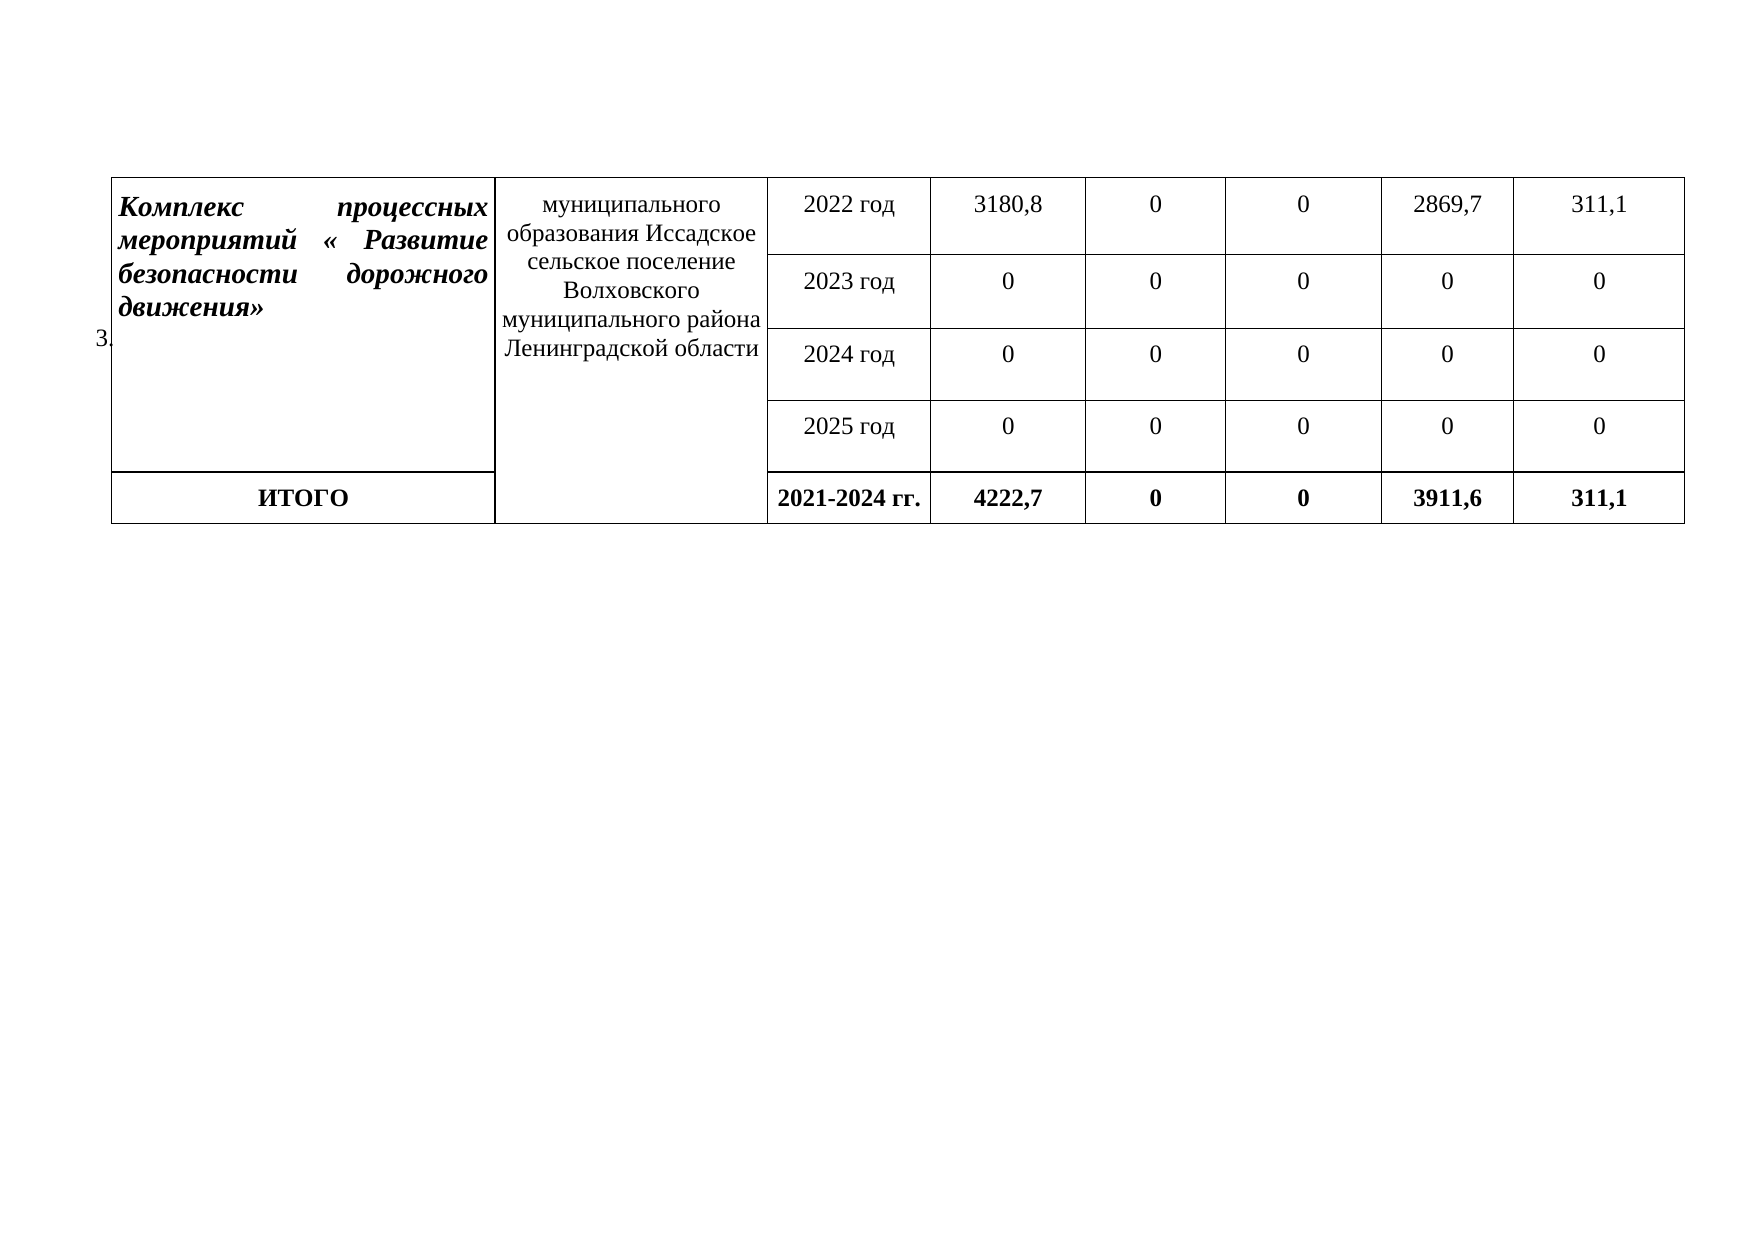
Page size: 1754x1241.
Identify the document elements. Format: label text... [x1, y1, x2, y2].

table_cell 0 [1226, 401, 1381, 471]
table_cell 0 [931, 401, 1085, 471]
table_cell 2022 год [768, 178, 930, 254]
table_cell 0 [1382, 329, 1513, 399]
table_cell 0 [1382, 255, 1513, 328]
table_cell 3180,8 [931, 178, 1085, 254]
table_cell 0 [1086, 401, 1225, 471]
table_cell 3911,6 [1382, 473, 1513, 522]
table_cell 0 [1086, 473, 1225, 522]
table_cell 2021-2024 гг. [768, 473, 930, 522]
table_cell 0 [1514, 329, 1684, 399]
table_cell 0 [1226, 473, 1381, 522]
table_cell 2024 год [768, 329, 930, 399]
table_cell 0 [1086, 255, 1225, 328]
table_cell 0 [1514, 401, 1684, 471]
table_cell 311,1 [1514, 178, 1684, 254]
table_cell ИТОГО [112, 473, 494, 522]
table_cell 0 [1514, 255, 1684, 328]
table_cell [112, 178, 494, 471]
table_cell 4222,7 [931, 473, 1085, 522]
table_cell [496, 178, 767, 522]
table_cell 0 [1382, 401, 1513, 471]
table_cell 2869,7 [1382, 178, 1513, 254]
table_cell 0 [931, 255, 1085, 328]
table_cell 0 [1226, 329, 1381, 399]
table_cell 0 [1086, 178, 1225, 254]
table_cell 2025 год [768, 401, 930, 471]
table_cell 0 [931, 329, 1085, 399]
table_cell 0 [1226, 255, 1381, 328]
table_cell 0 [1226, 178, 1381, 254]
table_cell 0 [1086, 329, 1225, 399]
table_cell 2023 год [768, 255, 930, 328]
table_cell 311,1 [1514, 473, 1684, 522]
